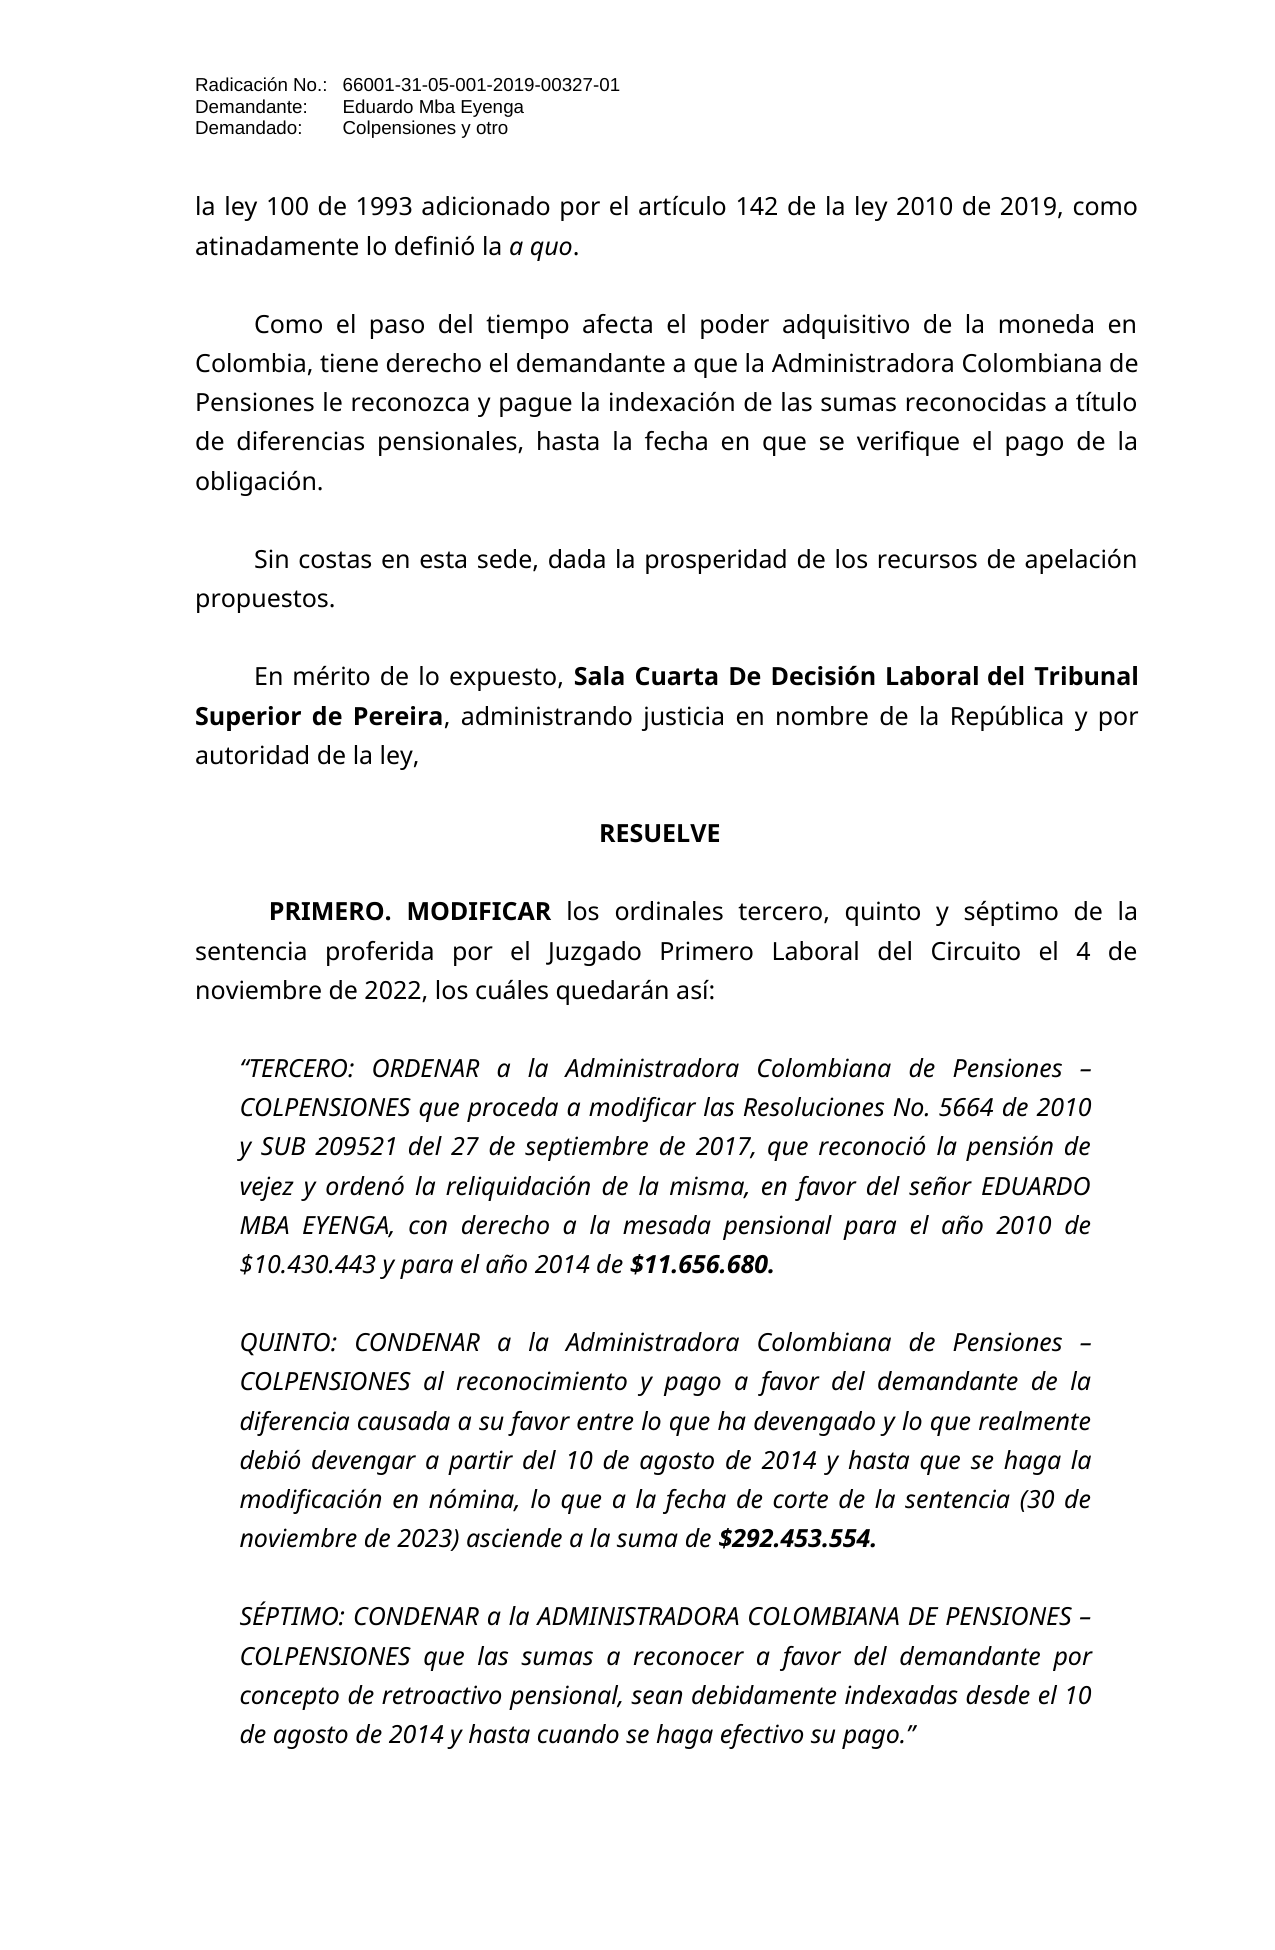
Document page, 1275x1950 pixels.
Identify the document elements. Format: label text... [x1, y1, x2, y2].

text Como el paso del tiempo afecta el poder adquisitivo de la moneda en Colombia, tiene derecho el demandante a que la Administradora Colombiana de Pensiones le reconozca y pague la indexación de las sumas reconocidas a título de diferencias pensionales, hasta la fecha en que se verifique el pago de la obligación. [195, 306, 1139, 497]
text Sin costas en esta sede, dada la prosperidad de los recursos de apelación propuestos. [195, 541, 1139, 615]
text En mérito de lo expuesto, Sala Cuarta De Decisión Laboral del Tribunal Superior de Pereira, administrando justicia en nombre de la República y por autoridad de la ley, [195, 659, 1139, 771]
text “TERCERO: ORDENAR a la Administradora Colombiana de Pensiones –COLPENSIONES que proceda a modificar las Resoluciones No. 5664 de 2010 y SUB 209521 del 27 de septiembre de 2017, que reconoció la pensión de vejez y ordenó la reliquidación de la misma, en favor del señor EDUARDO MBA EYENGA, con derecho a la mesada pensional para el año 2010 de $10.430.443 y para el año 2014 de $11.656.680. [239, 1051, 1095, 1281]
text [195, 189, 1139, 262]
text PRIMERO. MODIFICAR los ordinales tercero, quinto y séptimo de la sentencia proferida por el Juzgado Primero Laboral del Circuito el 4 de noviembre de 2022, los cuáles quedarán así: [195, 894, 1139, 1006]
text QUINTO: CONDENAR a la Administradora Colombiana de Pensiones –COLPENSIONES al reconocimiento y pago a favor del demandante de la diferencia causada a su favor entre lo que ha devengado y lo que realmente debió devengar a partir del 10 de agosto de 2014 y hasta que se haga la modificación en nómina, lo que a la fecha de corte de la sentencia (30 de noviembre de 2023) asciende a la suma de $292.453.554. [239, 1325, 1095, 1555]
text RESUELVE [195, 816, 1139, 850]
text SÉPTIMO: CONDENAR a la ADMINISTRADORA COLOMBIANA DE PENSIONES – COLPENSIONES que las sumas a reconocer a favor del demandante por concepto de retroactivo pensional, sean debidamente indexadas desde el 10 de agosto de 2014 y hasta cuando se haga efectivo su pago.” [239, 1599, 1095, 1751]
